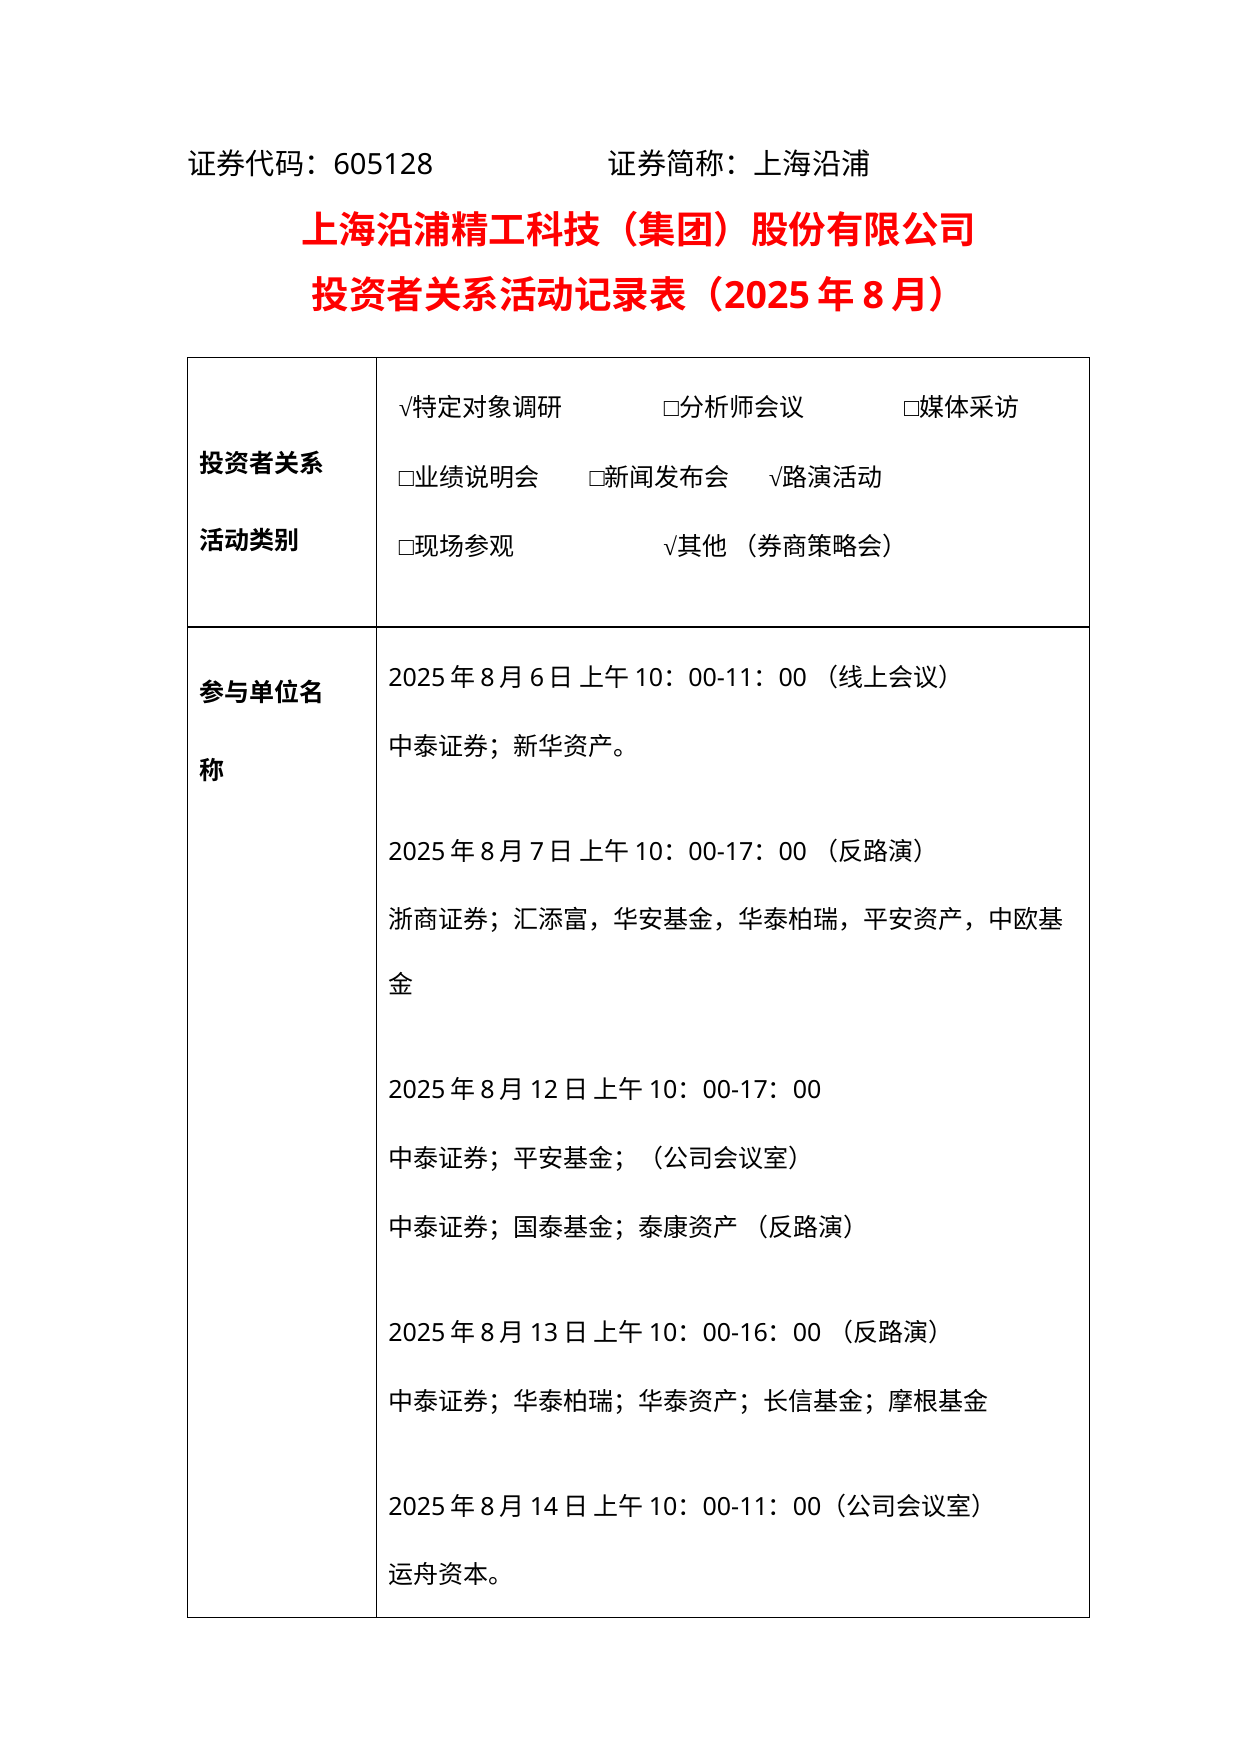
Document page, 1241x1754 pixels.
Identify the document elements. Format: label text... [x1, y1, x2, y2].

table_header 投资者关系活动类别 [188, 358, 376, 626]
table_header √特定对象调研 □分析师会议 □媒体采访 □业绩说明会 □新闻发布会 √路演活动 □现场参观 √其他 （券商策略会） [377, 358, 1089, 626]
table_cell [377, 628, 1089, 1617]
text 投资者关系活动记录表（2025年8月） [187, 259, 1090, 324]
text 证券代码：605128 证券简称：上海沿浦 [187, 129, 1090, 194]
table_cell 参与单位名称 [188, 628, 376, 1617]
text 上海沿浦精工科技（集团）股份有限公司 [187, 194, 1090, 259]
